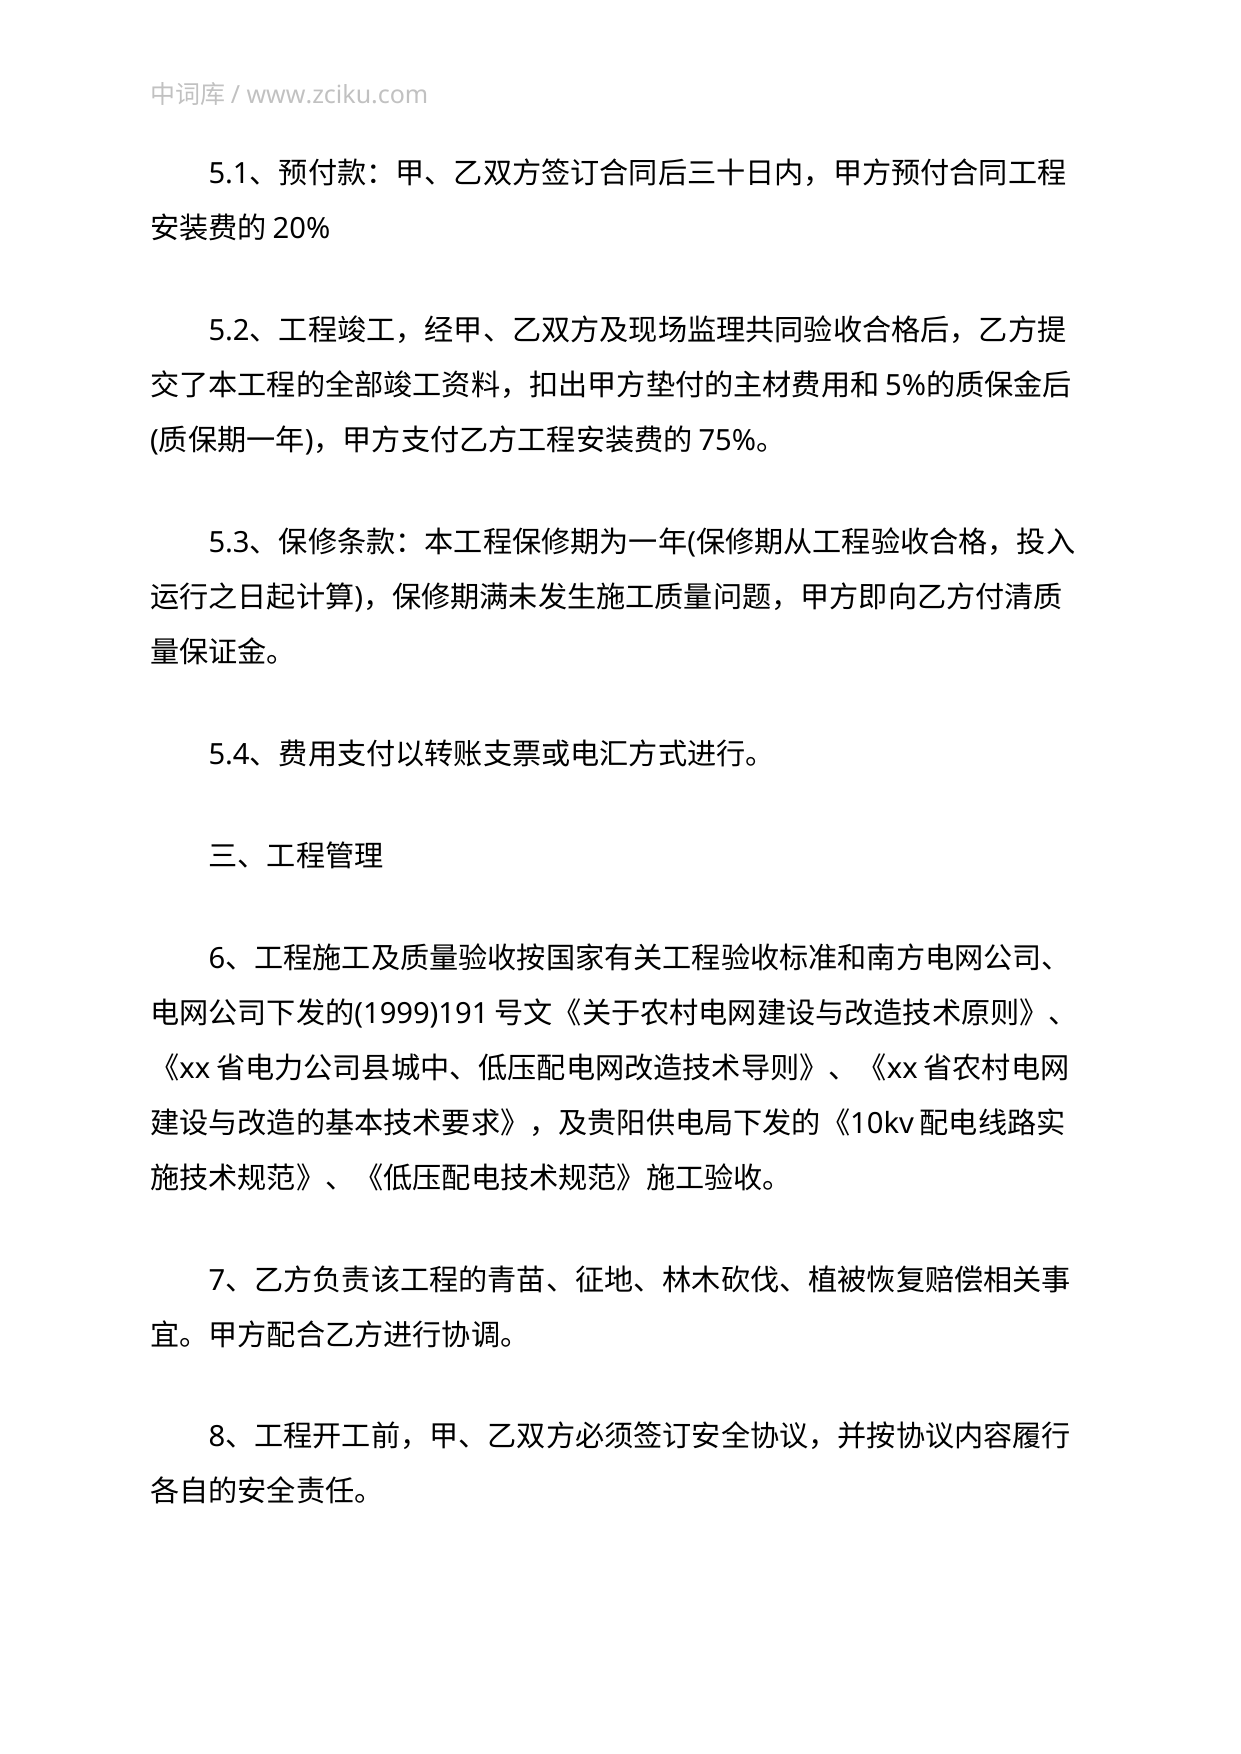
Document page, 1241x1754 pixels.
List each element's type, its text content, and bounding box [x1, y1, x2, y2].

text 6、工程施工及质量验收按国家有关工程验收标准和南方电网公司、电网公司下发的(1999)191号文《关于农村电网建设与改造技术原则》、《xx省电力公司县城中、低压配电网改造技术导则》、《xx省农村电网建设与改造的基本技术要求》，及贵阳供电局下发的《10kv配电线路实施技术规范》、《低压配电技术规范》施工验收。 [150, 934, 1090, 1197]
text 5.2、工程竣工，经甲、乙双方及现场监理共同验收合格后，乙方提交了本工程的全部竣工资料，扣出甲方垫付的主材费用和5%的质保金后(质保期一年)，甲方支付乙方工程安装费的75%。 [150, 307, 1090, 459]
text 5.1、预付款：甲、乙双方签订合同后三十日内，甲方预付合同工程安装费的20% [150, 150, 1090, 247]
text 8、工程开工前，甲、乙双方必须签订安全协议，并按协议内容履行各自的安全责任。 [150, 1413, 1090, 1510]
text 5.3、保修条款：本工程保修期为一年(保修期从工程验收合格，投入运行之日起计算)，保修期满未发生施工质量问题，甲方即向乙方付清质量保证金。 [150, 519, 1090, 671]
text 7、乙方负责该工程的青苗、征地、林木砍伐、植被恢复赔偿相关事宜。甲方配合乙方进行协调。 [150, 1256, 1090, 1353]
text 5.4、费用支付以转账支票或电汇方式进行。 [150, 731, 1090, 773]
text 三、工程管理 [150, 833, 1090, 875]
